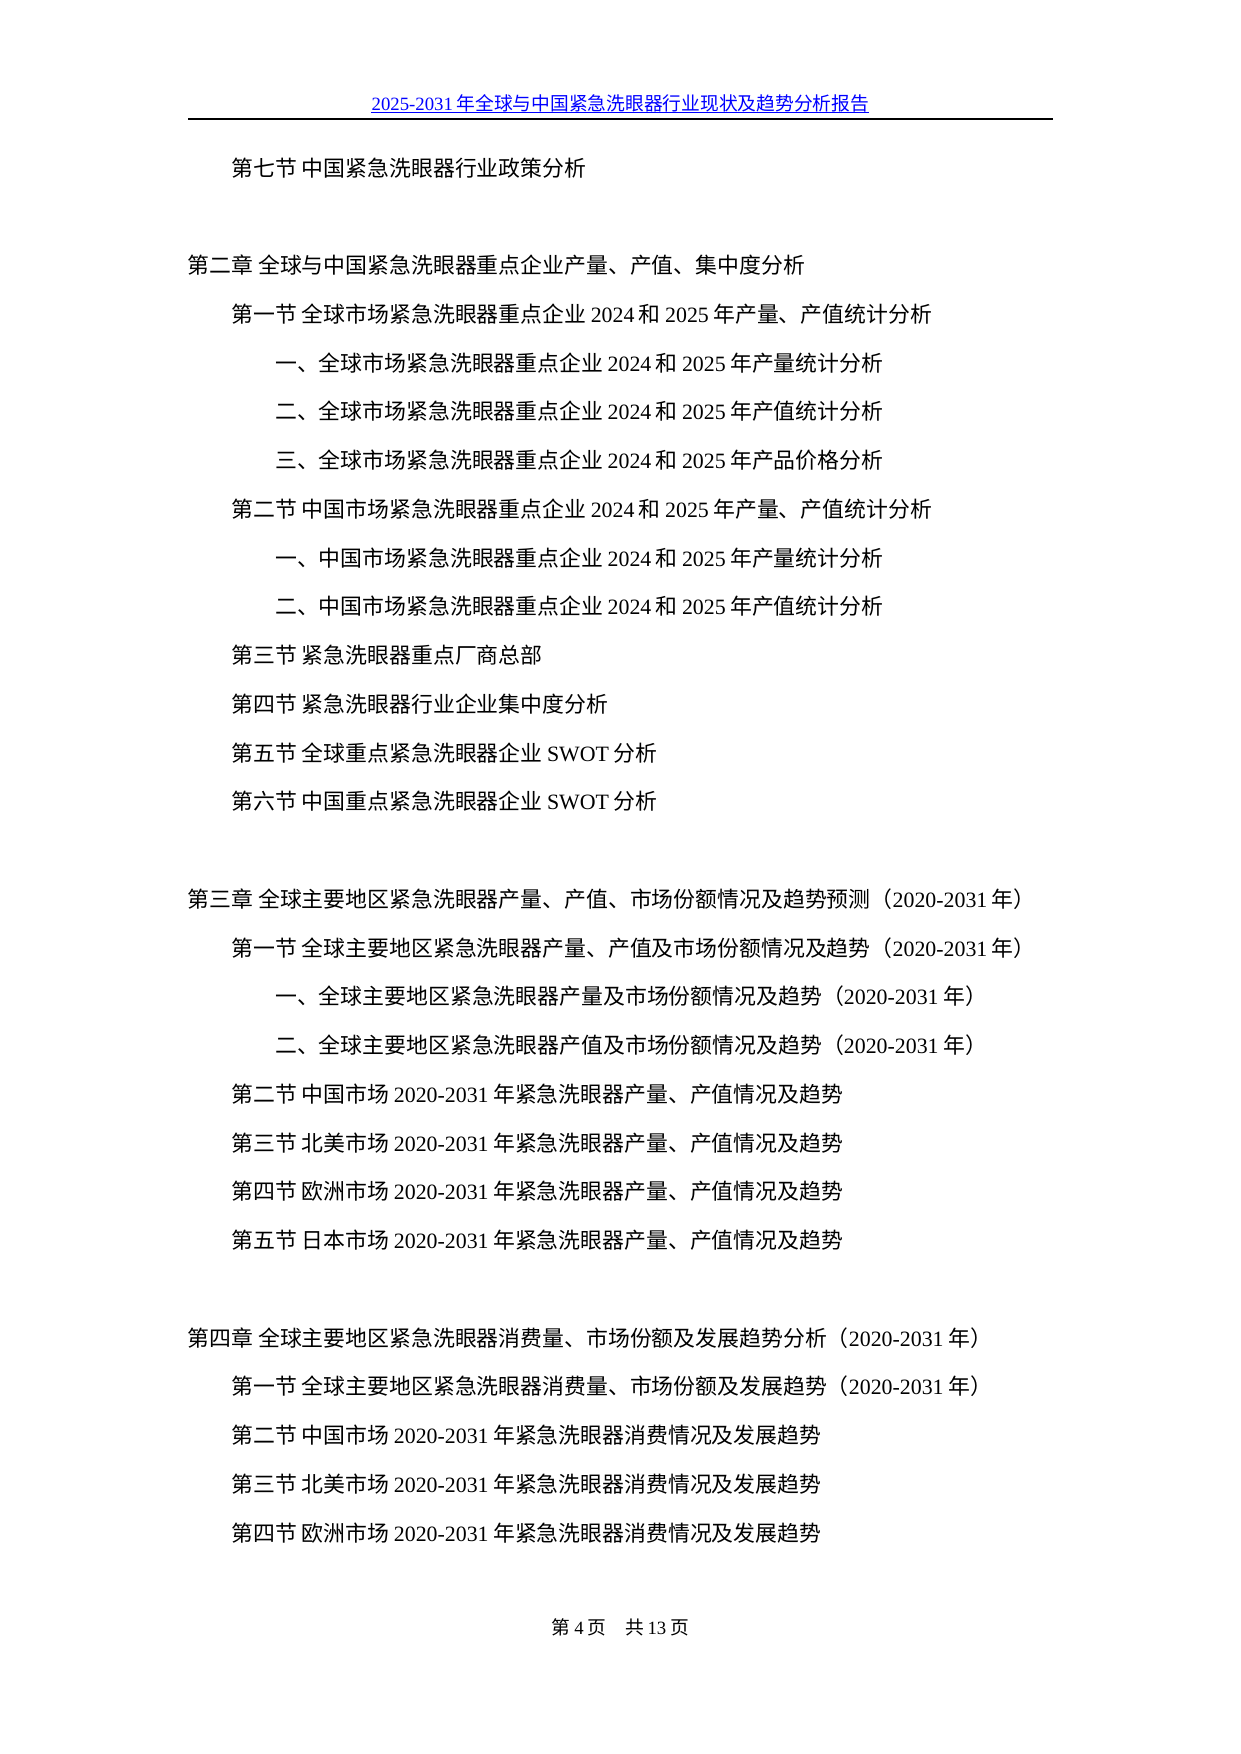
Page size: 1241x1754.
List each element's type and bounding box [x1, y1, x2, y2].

text [187, 150, 1053, 1548]
